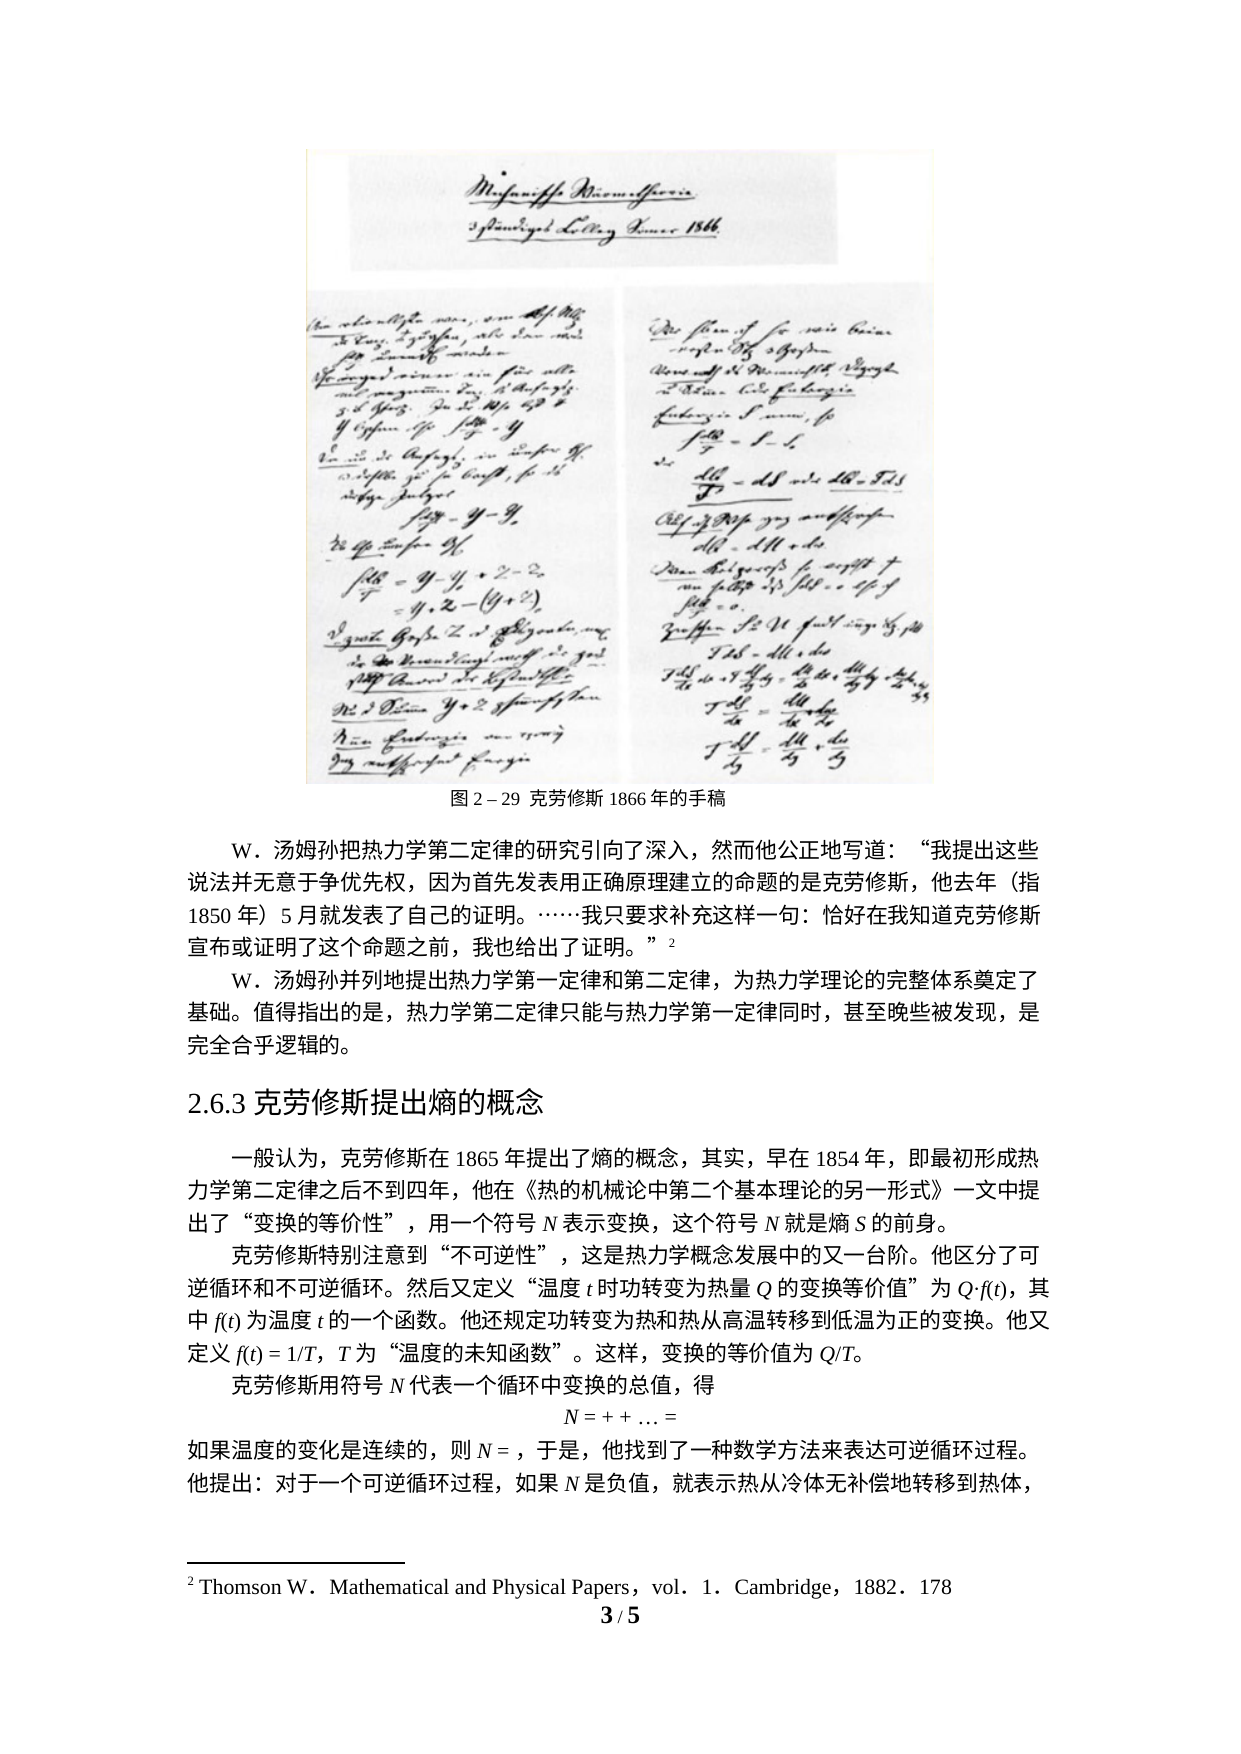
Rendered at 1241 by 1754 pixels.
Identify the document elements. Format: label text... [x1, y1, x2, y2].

subtitle 2.6.3 克劳修斯提出熵的概念 [187, 1068, 1053, 1133]
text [187, 1433, 1053, 1498]
text N = + + … = [187, 1401, 1053, 1433]
text 一般认为，克劳修斯在 1865 年提出了熵的概念，其实，早在 1854 年，即最初形成热力学第二定律之后不到四年，他在《热的机械论中第二个基本理论的另一形式》一文中提出了“变换的等价性”，用一个符号 N 表示变换，这个符号 N 就是熵 S 的前身。 [187, 1141, 1053, 1238]
picture [306, 149, 934, 784]
text 克劳修斯特别注意到“不可逆性”，这是热力学概念发展中的又一台阶。他区分了可逆循环和不可逆循环。然后又定义“温度 t 时功转变为热量 Q 的变换等价值”为 Q·f(t)，其中 f(t) 为温度 t 的一个函数。他还规定功转变为热和热从高温转移到低温为正的变换。他又定义 f(t) = 1/T，T 为“温度的未知函数”。这样，变换的等价值为 Q/T。 [187, 1238, 1053, 1368]
text W．汤姆孙把热力学第二定律的研究引向了深入，然而他公正地写道：“我提出这些说法并无意于争优先权，因为首先发表用正确原理建立的命题的是克劳修斯，他去年（指 1850 年）5 月就发表了自己的证明。……我只要求补充这样一句：恰好在我知道克劳修斯宣布或证明了这个命题之前，我也给出了证明。” [187, 832, 1053, 962]
text W．汤姆孙并列地提出热力学第一定律和第二定律，为热力学理论的完整体系奠定了基础。值得指出的是，热力学第二定律只能与热力学第一定律同时，甚至晚些被发现，是完全合乎逻辑的。 [187, 962, 1053, 1060]
text 克劳修斯用符号 N 代表一个循环中变换的总值，得 [187, 1368, 1053, 1401]
